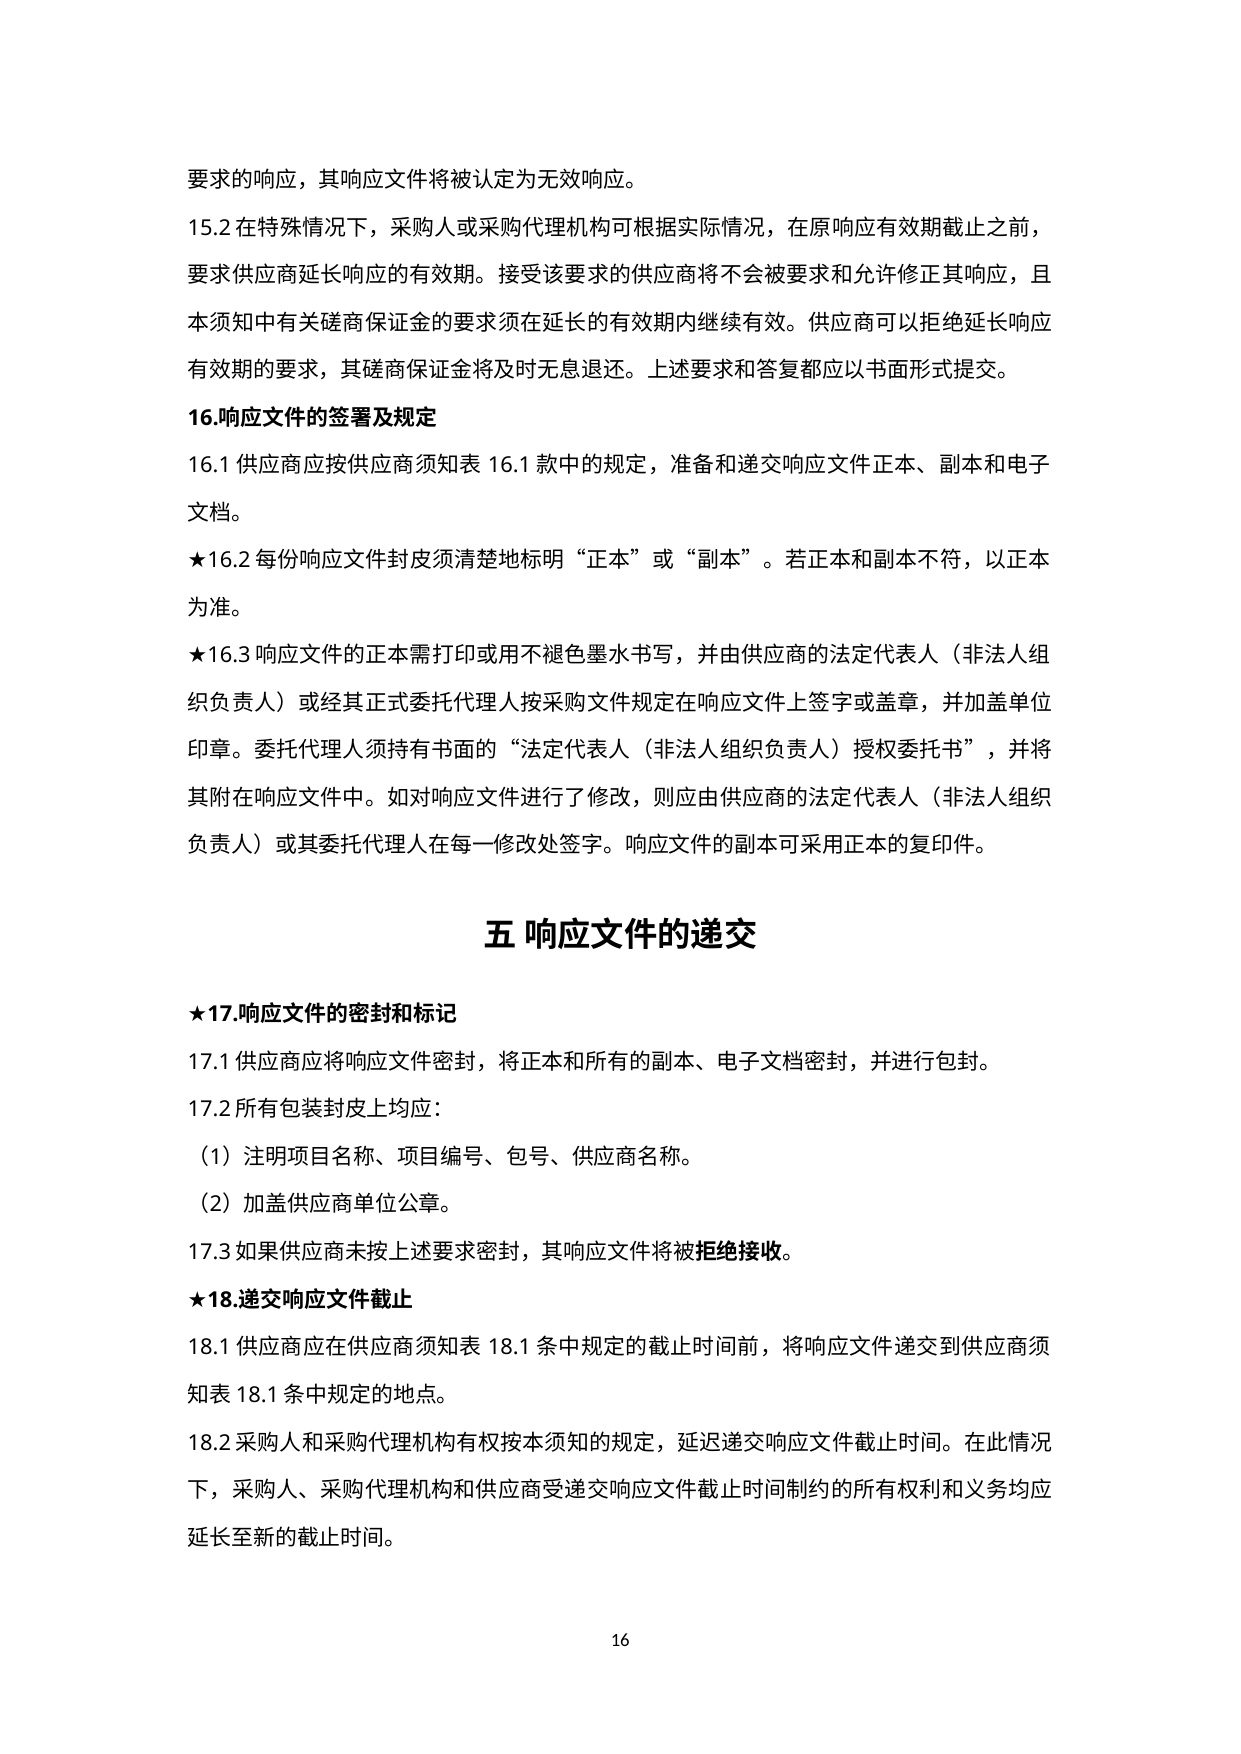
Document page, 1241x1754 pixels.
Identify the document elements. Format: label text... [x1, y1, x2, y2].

text ★17.响应文件的密封和标记 [187, 996, 1053, 1028]
text 18.1供应商应在供应商须知表18.1条中规定的截止时间前，将响应文件递交到供应商须知表18.1条中规定的地点。 [187, 1329, 1053, 1409]
text ★16.3响应文件的正本需打印或用不褪色墨水书写，并由供应商的法定代表人（非法人组织负责人）或经其正式委托代理人按采购文件规定在响应文件上签字或盖章，并加盖单位印章。委托代理人须持有书面的“法定代表人（非法人组织负责人）授权委托书”，并将其附在响应文件中。如对响应文件进行了修改，则应由供应商的法定代表人（非法人组织负责人）或其委托代理人在每一修改处签字。响应文件的副本可采用正本的复印件。 [187, 637, 1053, 859]
text ★16.2每份响应文件封皮须清楚地标明“正本”或“副本”。若正本和副本不符，以正本为准。 [187, 542, 1053, 622]
text 17.3如果供应商未按上述要求密封，其响应文件将被拒绝接收。 [187, 1234, 1053, 1266]
text 17.1供应商应将响应文件密封，将正本和所有的副本、电子文档密封，并进行包封。 [187, 1044, 1053, 1075]
text （1）注明项目名称、项目编号、包号、供应商名称。 [187, 1139, 1053, 1171]
text 16.响应文件的签署及规定 [187, 399, 1053, 431]
text ★18.递交响应文件截止 [187, 1282, 1053, 1313]
subtitle 五 响应文件的递交 [187, 907, 1053, 956]
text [187, 162, 1053, 194]
text 17.2所有包装封皮上均应： [187, 1091, 1053, 1123]
text 18.2采购人和采购代理机构有权按本须知的规定，延迟递交响应文件截止时间。在此情况下，采购人、采购代理机构和供应商受递交响应文件截止时间制约的所有权利和义务均应延长至新的截止时间。 [187, 1424, 1053, 1551]
text 15.2在特殊情况下，采购人或采购代理机构可根据实际情况，在原响应有效期截止之前，要求供应商延长响应的有效期。接受该要求的供应商将不会被要求和允许修正其响应，且本须知中有关磋商保证金的要求须在延长的有效期内继续有效。供应商可以拒绝延长响应有效期的要求，其磋商保证金将及时无息退还。上述要求和答复都应以书面形式提交。 [187, 209, 1053, 384]
text 16.1供应商应按供应商须知表16.1款中的规定，准备和递交响应文件正本、副本和电子文档。 [187, 447, 1053, 526]
text （2）加盖供应商单位公章。 [187, 1186, 1053, 1218]
